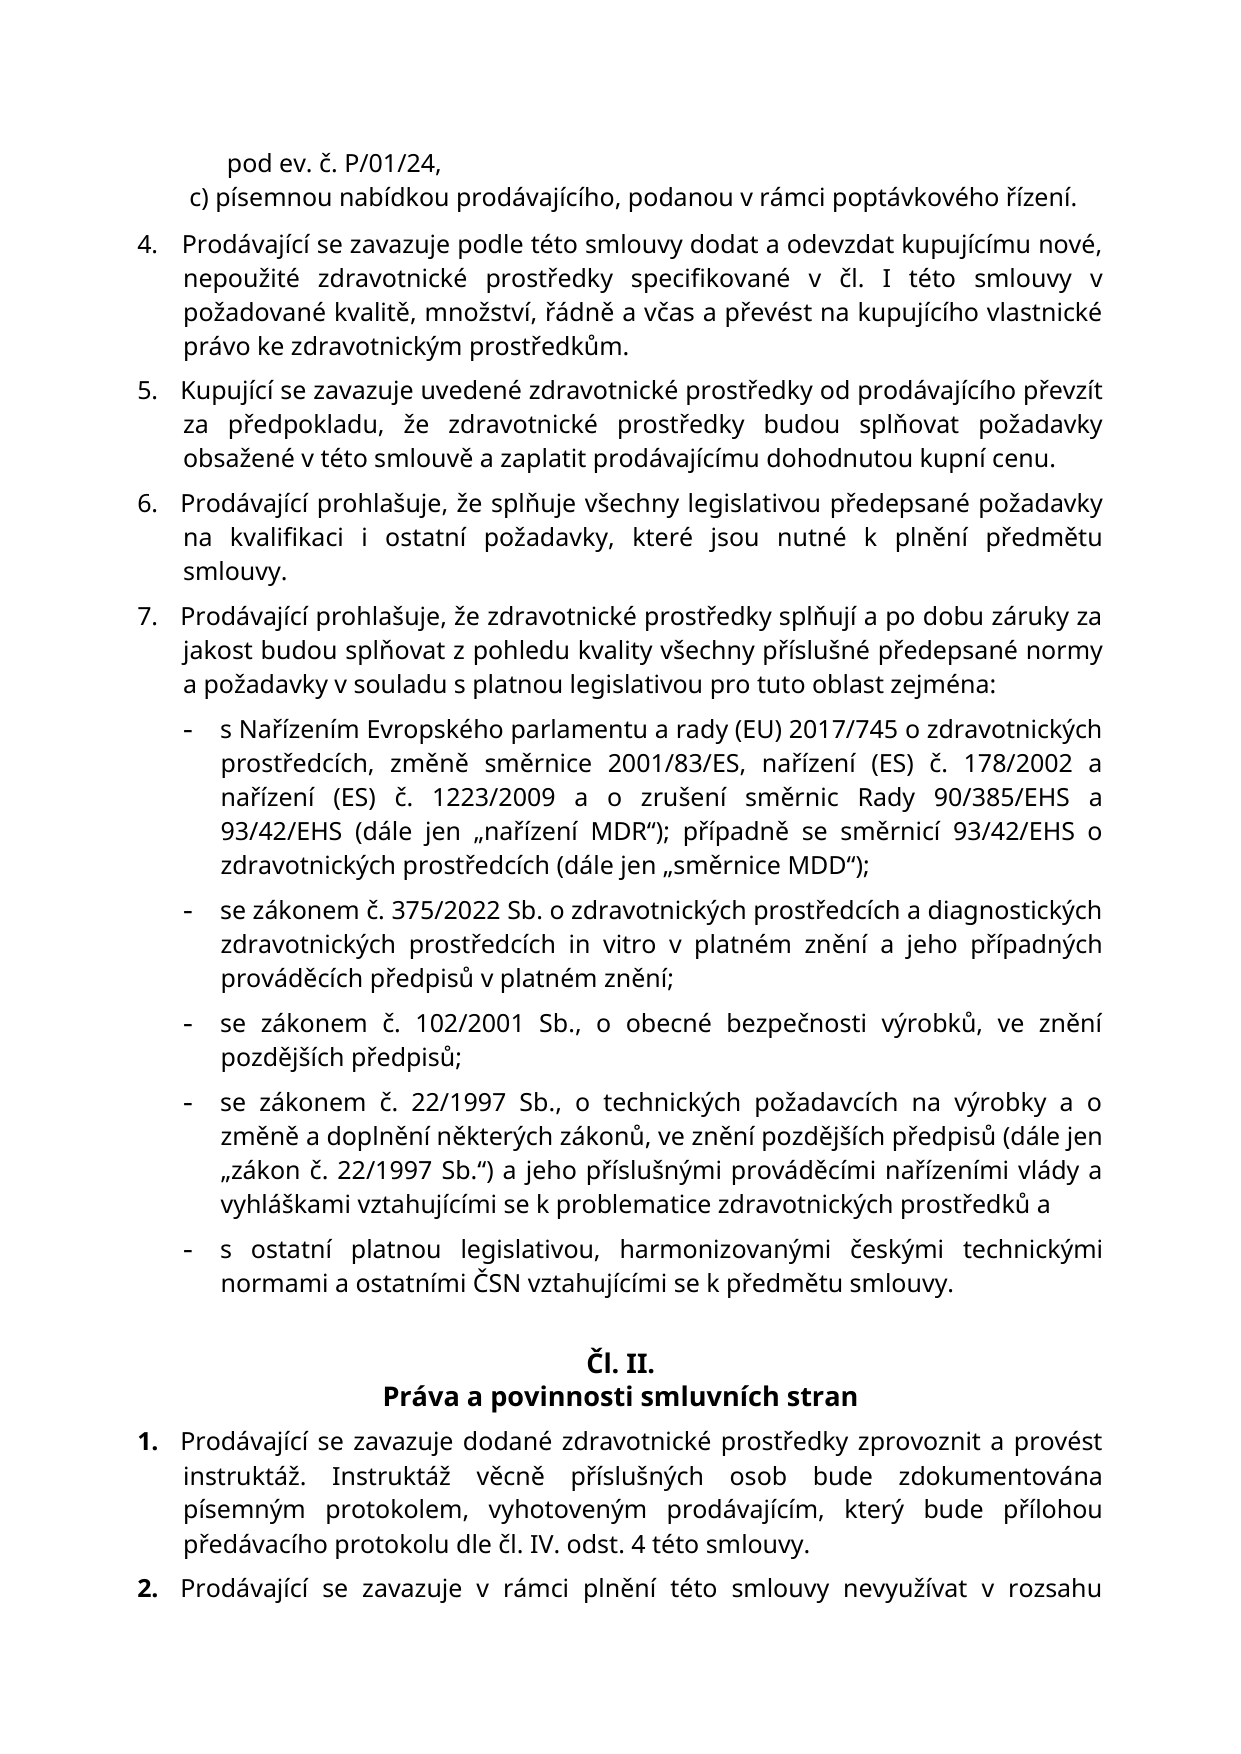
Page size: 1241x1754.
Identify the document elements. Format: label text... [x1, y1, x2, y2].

list Prodávající prohlašuje, že zdravotnické prostředky splňují a po dobu záruky za jakost budou splňovat z pohledu kvality všechny příslušné předepsané normy a požadavky v souladu s platnou legislativou pro tuto oblast zejména: [137, 598, 1104, 700]
list se zákonem č. 102/2001 Sb., o obecné bezpečnosti výrobků, ve znění pozdějších předpisů; [183, 1005, 1104, 1074]
list se zákonem č. 22/1997 Sb., o technických požadavcích na výrobky a o změně a doplnění některých zákonů, ve znění pozdějších předpisů (dále jen „zákon č. 22/1997 Sb.“) a jeho příslušnými prováděcími nařízeními vlády a vyhláškami vztahujícími se k problematice zdravotnických prostředků a [183, 1084, 1104, 1221]
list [137, 1571, 1104, 1605]
text Čl. II. [137, 1346, 1104, 1380]
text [189, 146, 1104, 180]
list s Nařízením Evropského parlamentu a rady (EU) 2017/745 o zdravotnických prostředcích, změně směrnice 2001/83/ES, nařízení (ES) č. 178/2002 a nařízení (ES) č. 1223/2009 a o zrušení směrnic Rady 90/385/EHS a 93/42/EHS (dále jen „nařízení MDR“); případně se směrnicí 93/42/EHS o zdravotnických prostředcích (dále jen „směrnice MDD“); [183, 711, 1104, 882]
list Prodávající se zavazuje podle této smlouvy dodat a odevzdat kupujícímu nové, nepoužité zdravotnické prostředky specifikované v čl. I této smlouvy v požadované kvalitě, množství, řádně a včas a převést na kupujícího vlastnické právo ke zdravotnickým prostředkům. [137, 226, 1104, 363]
list Prodávající prohlašuje, že splňuje všechny legislativou předepsané požadavky na kvalifikaci i ostatní požadavky, které jsou nutné k plnění předmětu smlouvy. [137, 486, 1104, 588]
list Kupující se zavazuje uvedené zdravotnické prostředky od prodávajícího převzít za předpokladu, že zdravotnické prostředky budou splňovat požadavky obsažené v této smlouvě a zaplatit prodávajícímu dohodnutou kupní cenu. [137, 373, 1104, 475]
list Prodávající se zavazuje dodané zdravotnické prostředky zprovoznit a provést instruktáž. Instruktáž věcně příslušných osob bude zdokumentována písemným protokolem, vyhotoveným prodávajícím, který bude přílohou předávacího protokolu dle čl. IV. odst. 4 této smlouvy. [137, 1424, 1104, 1560]
list s ostatní platnou legislativou, harmonizovanými českými technickými normami a ostatními ČSN vztahujícími se k předmětu smlouvy. [183, 1231, 1104, 1300]
list se zákonem č. 375/2022 Sb. o zdravotnických prostředcích a diagnostických zdravotnických prostředcích in vitro v platném znění a jeho případných prováděcích předpisů v platném znění; [183, 892, 1104, 995]
text Práva a povinnosti smluvních stran [137, 1380, 1104, 1414]
text c) písemnou nabídkou prodávajícího, podanou v rámci poptávkového řízení. [189, 180, 1104, 214]
